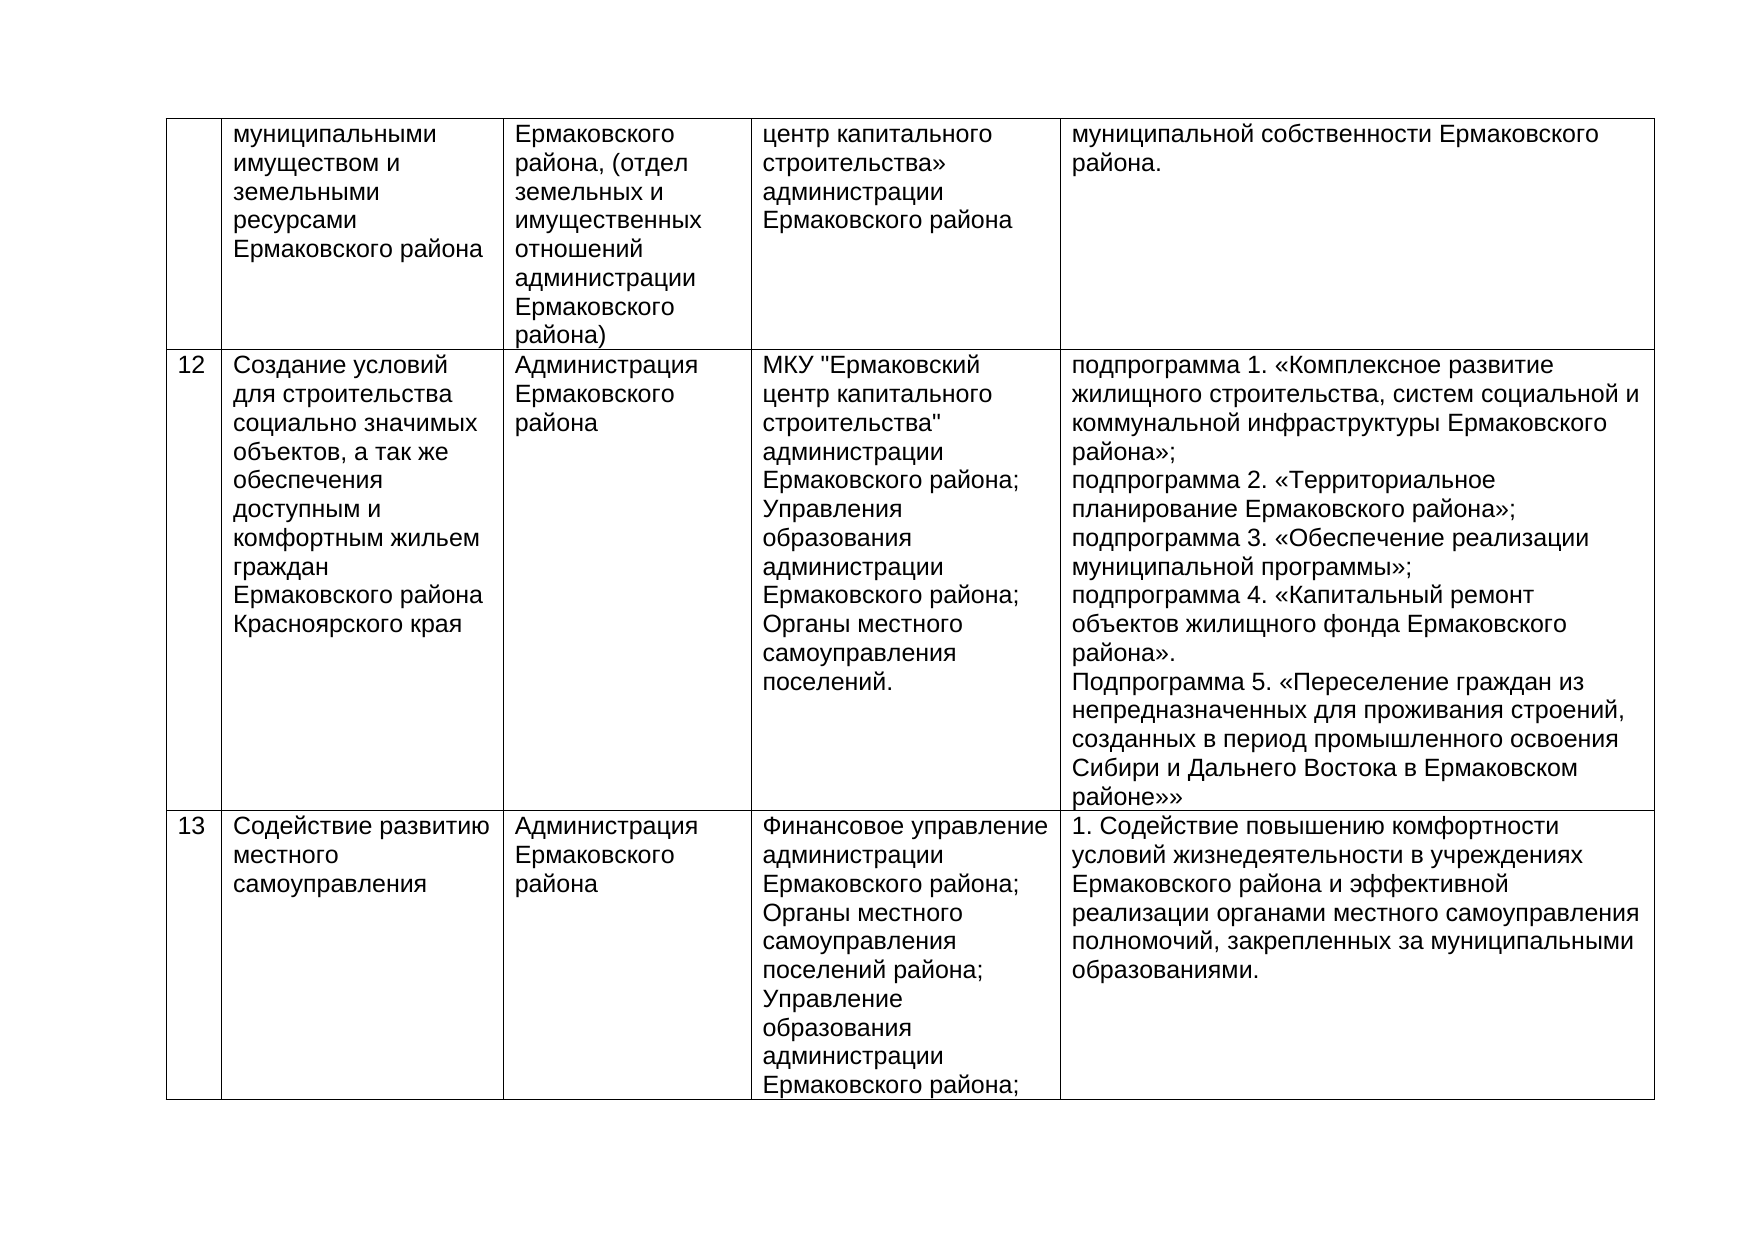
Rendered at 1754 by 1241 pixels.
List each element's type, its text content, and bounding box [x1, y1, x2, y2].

table_cell 12 [167, 350, 221, 810]
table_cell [1061, 119, 1654, 349]
table_cell Администрация Ермаковского района [504, 350, 751, 810]
table_cell 13 [167, 811, 221, 1099]
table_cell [752, 119, 1060, 349]
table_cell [504, 811, 751, 1099]
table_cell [504, 119, 751, 349]
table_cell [222, 811, 503, 1099]
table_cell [752, 811, 1060, 1099]
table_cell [1061, 811, 1654, 1099]
table_cell 11 [167, 119, 221, 349]
table_cell Создание условий для строительства социально значимых объектов, а так же обеспечения доступным и комфортным жильем граждан Ермаковского района Красноярского края [222, 350, 503, 810]
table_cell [222, 119, 503, 349]
table_cell подпрограмма 1. «Комплексное развитие жилищного строительства, систем социальной и коммунальной инфраструктуры Ермаковского района»; подпрограмма 2. «Территориальное планирование Ермаковского района»; подпрограмма 3. «Обеспечение реализации муниципальной программы»; подпрограмма 4. «Капитальный ремонт объектов жилищного фонда Ермаковского района». Подпрограмма 5. «Переселение граждан из непредназначенных для проживания строений, созданных в период промышленного освоения Сибири и Дальнего Востока в Ермаковском районе»» [1061, 350, 1654, 810]
table_cell МКУ "Ермаковский центр капитального строительства" администрации Ермаковского района; Управления образования администрации Ермаковского района; Органы местного самоуправления поселений. [752, 350, 1060, 810]
